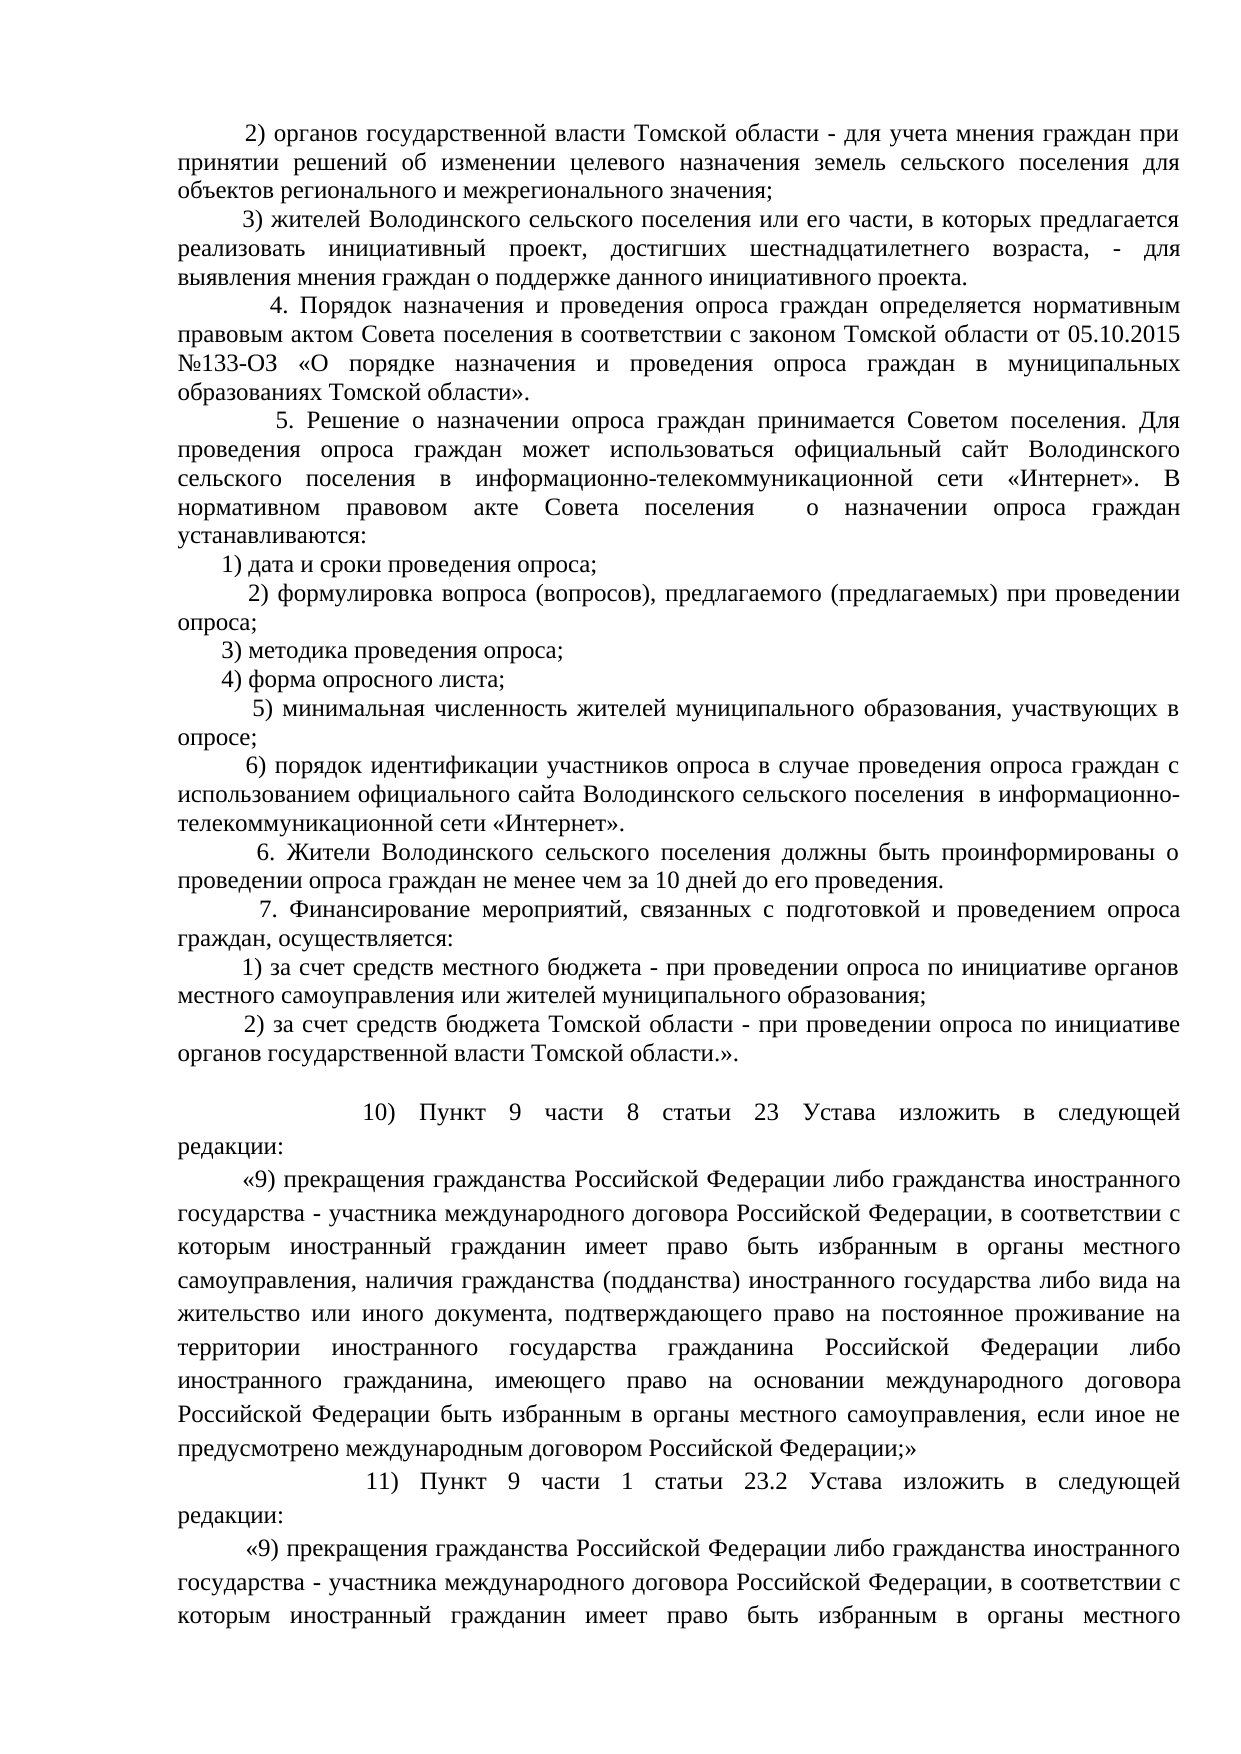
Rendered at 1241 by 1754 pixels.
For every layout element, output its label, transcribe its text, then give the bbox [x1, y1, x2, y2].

text 2) органов государственной власти Томской области - для учета мнения граждан при принятии решений об изменении целевого назначения земель сельского поселения для объектов регионального и межрегионального значения; [177, 118, 1181, 204]
text 6) порядок идентификации участников опроса в случае проведения опроса граждан с использованием официального сайта Володинского сельского поселения в информационно-телекоммуникационной сети «Интернет». [177, 751, 1181, 837]
text 1) за счет средств местного бюджета - при проведении опроса по инициативе органов местного самоуправления или жителей муниципального образования; [177, 952, 1181, 1009]
text 4) форма опросного листа; [177, 664, 1181, 693]
text 1) дата и сроки проведения опроса; [177, 549, 1181, 578]
text 6. Жители Володинского сельского поселения должны быть проинформированы о проведении опроса граждан не менее чем за 10 дней до его проведения. [177, 837, 1181, 894]
text 10) Пункт 9 части 8 статьи 23 Устава изложить в следующей редакции: [177, 1094, 1181, 1161]
text 4. Порядок назначения и проведения опроса граждан определяется нормативным правовым актом Совета поселения в соответствии с законом Томской области от 05.10.2015 №133-ОЗ «О порядке назначения и проведения опроса граждан в муниципальных образованиях Томской области». [177, 291, 1181, 406]
text 5) минимальная численность жителей муниципального образования, участвующих в опросе; [177, 693, 1181, 751]
text 2) за счет средств бюджета Томской области - при проведении опроса по инициативе органов государственной власти Томской области.». [177, 1009, 1181, 1067]
text 7. Финансирование мероприятий, связанных с подготовкой и проведением опроса граждан, осуществляется: [177, 894, 1181, 952]
text 5. Решение о назначении опроса граждан принимается Советом поселения. Для проведения опроса граждан может использоваться официальный сайт Володинского сельского поселения в информационно-телекоммуникационной сети «Интернет». В нормативном правовом акте Совета поселения о назначении опроса граждан устанавливаются: [177, 406, 1181, 549]
text 3) жителей Володинского сельского поселения или его части, в которых предлагается реализовать инициативный проект, достигших шестнадцатилетнего возраста, - для выявления мнения граждан о поддержке данного инициативного проекта. [177, 204, 1181, 291]
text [177, 1530, 1181, 1631]
text 11) Пункт 9 части 1 статьи 23.2 Устава изложить в следующей редакции: [177, 1463, 1181, 1530]
text 3) методика проведения опроса; [177, 636, 1181, 664]
text 2) формулировка вопроса (вопросов), предлагаемого (предлагаемых) при проведении опроса; [177, 578, 1181, 636]
